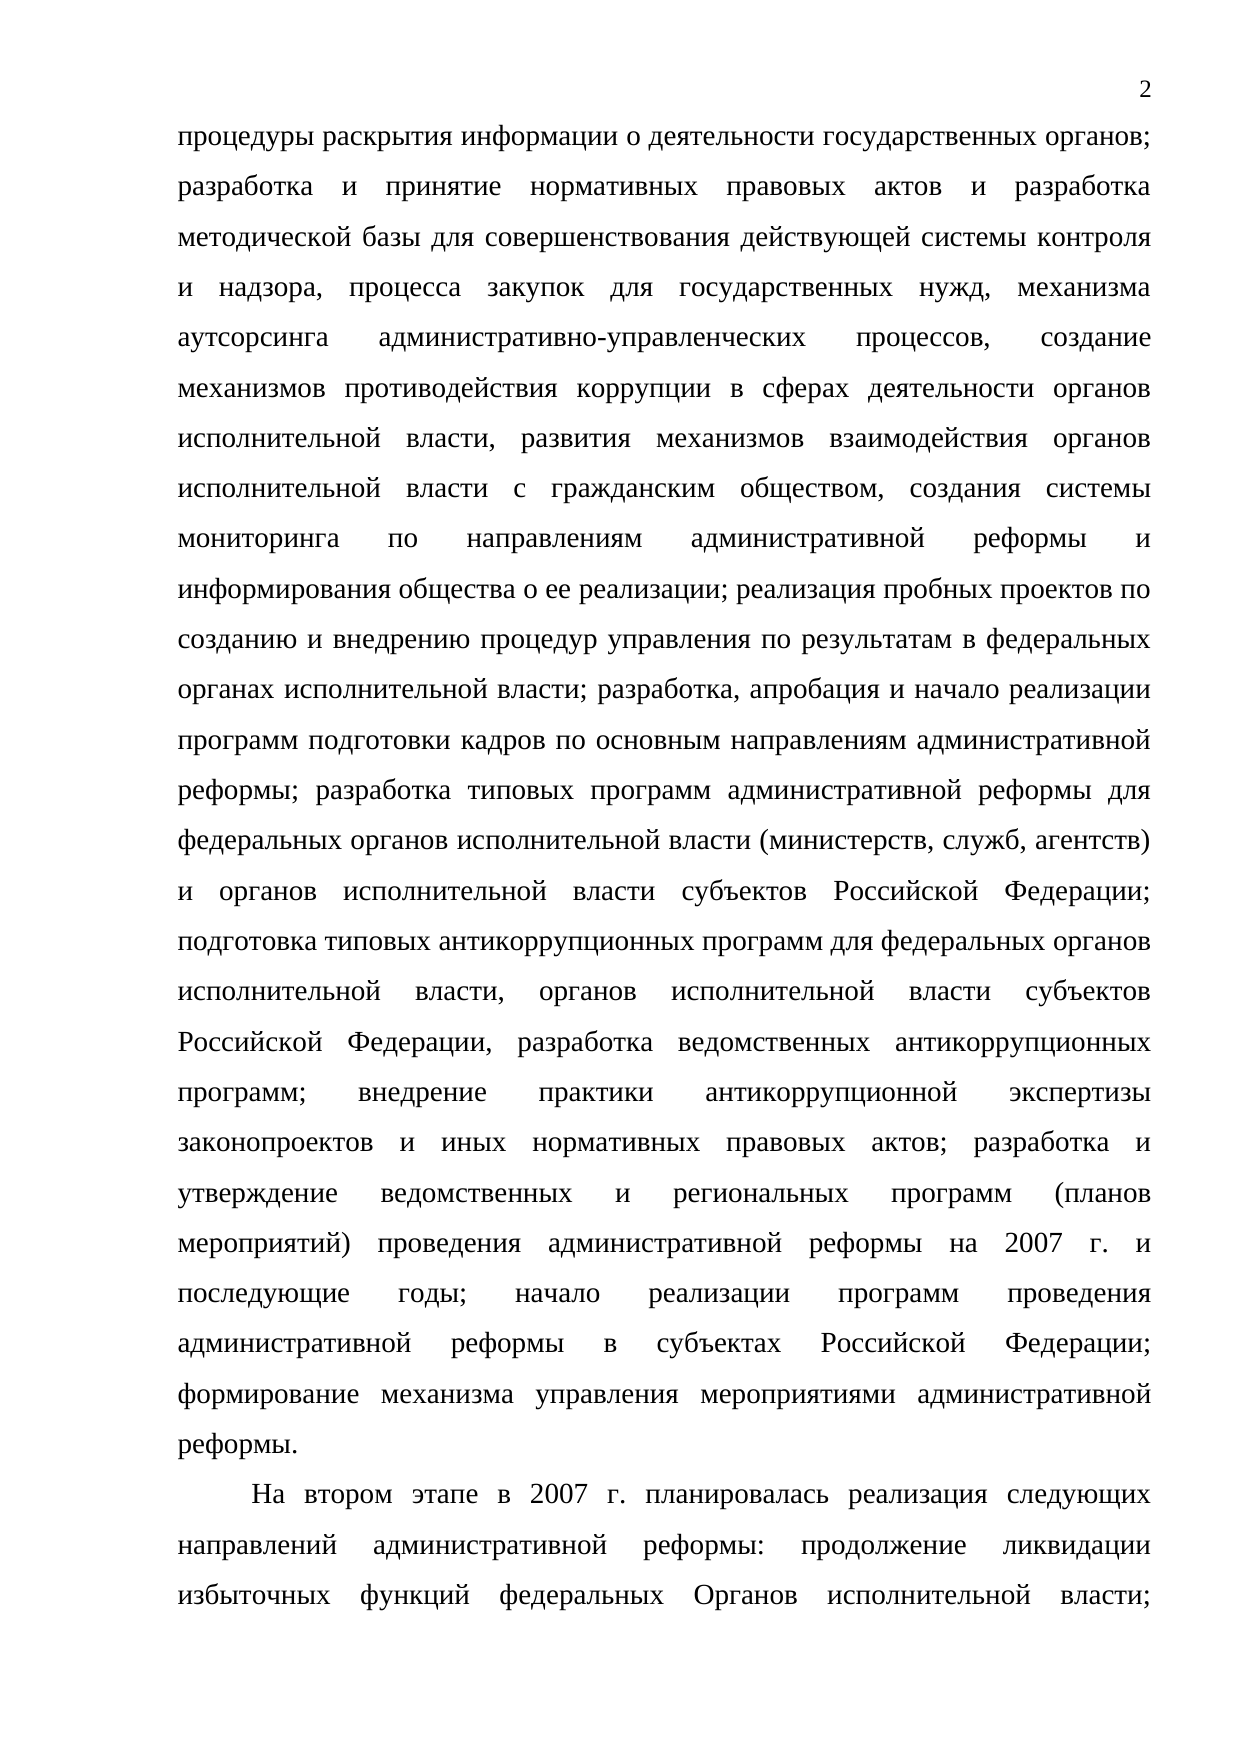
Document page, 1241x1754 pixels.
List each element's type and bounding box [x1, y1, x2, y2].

text [177, 1477, 1152, 1611]
text [177, 118, 1152, 1460]
